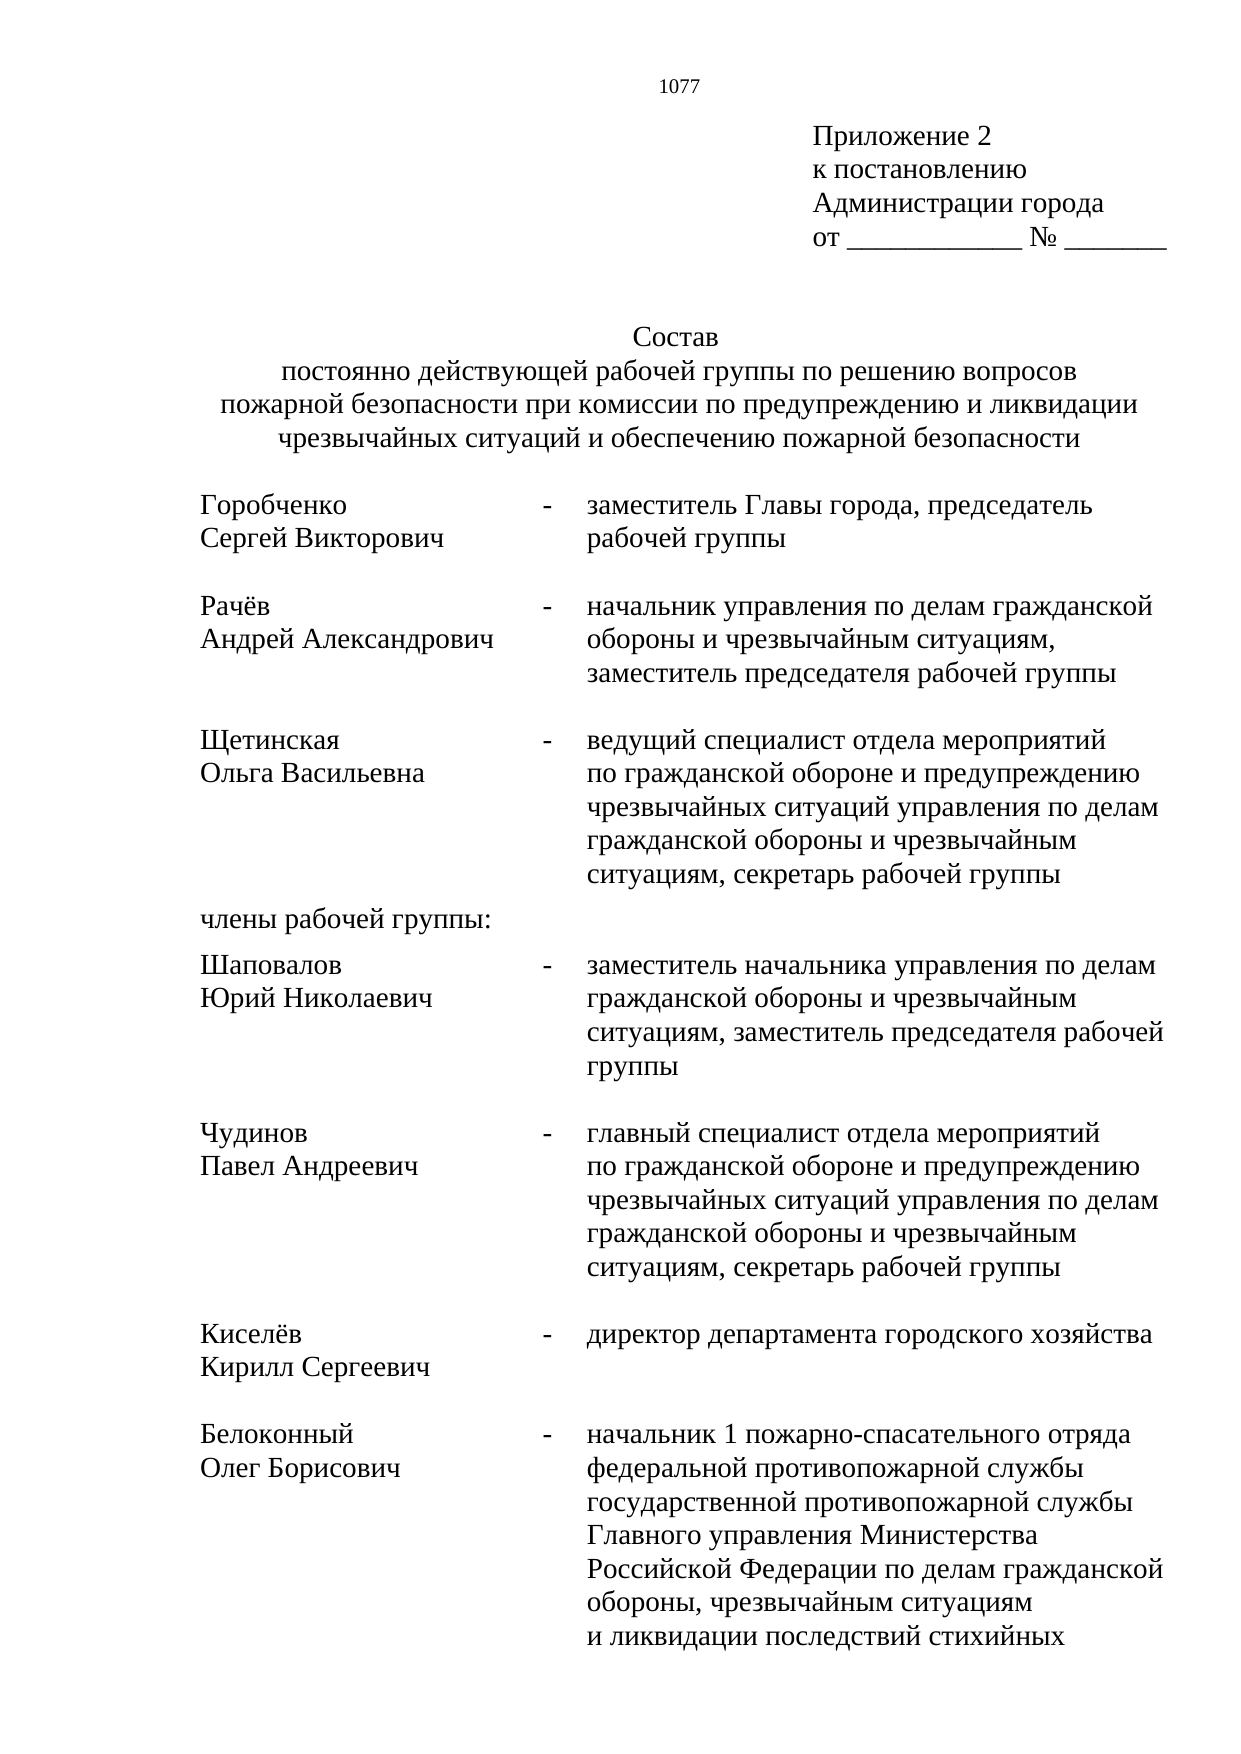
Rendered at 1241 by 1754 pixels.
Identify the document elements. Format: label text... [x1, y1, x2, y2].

table_cell Шаповалов Юрий Николаевич [189, 947, 531, 1115]
table_cell Рачёв Андрей Александрович [189, 588, 531, 722]
table_cell директор департамента городского хозяйства [575, 1316, 1181, 1417]
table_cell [575, 1417, 1181, 1651]
table_header Горобченко Сергей Викторович [189, 487, 531, 588]
table_cell - [531, 1316, 575, 1417]
text пожарной безопасности при комиссии по предупреждению и ликвидации [177, 386, 1181, 420]
text чрезвычайных ситуаций и обеспечению пожарной безопасности [177, 420, 1181, 453]
table_cell начальник управления по делам гражданской обороны и чрезвычайным ситуациям, заместитель председателя рабочей группы [575, 588, 1181, 722]
text от ____________ № _______ [812, 219, 1181, 252]
table_cell - [531, 947, 575, 1115]
table_cell Киселёв Кирилл Сергеевич [189, 1316, 531, 1417]
table_cell Щетинская Ольга Васильевна [189, 722, 531, 889]
table_cell - [531, 1115, 575, 1316]
table_cell - [531, 1417, 575, 1651]
table_cell заместитель начальника управления по делам гражданской обороны и чрезвычайным ситуациям, заместитель председателя рабочей группы [575, 947, 1181, 1115]
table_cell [189, 1417, 531, 1651]
table_cell члены рабочей группы: [189, 890, 1181, 947]
table_cell главный специалист отдела мероприятий по гражданской обороне и предупреждению чрезвычайных ситуаций управления по делам гражданской обороны и чрезвычайным ситуациям, секретарь рабочей группы [575, 1115, 1181, 1316]
table_cell - [531, 588, 575, 722]
table_cell - [531, 722, 575, 889]
text Приложение 2 [812, 118, 1181, 152]
table_cell Чудинов Павел Андреевич [189, 1115, 531, 1316]
table_header - [531, 487, 575, 588]
text Состав постоянно действующей рабочей группы по решению вопросов [177, 319, 1181, 386]
table_header заместитель Главы города, председатель рабочей группы [575, 487, 1181, 588]
text Администрации города [812, 185, 1181, 219]
table_cell ведущий специалист отдела мероприятий по гражданской обороне и предупреждению чрезвычайных ситуаций управления по делам гражданской обороны и чрезвычайным ситуациям, секретарь рабочей группы [575, 722, 1181, 889]
text к постановлению [812, 152, 1181, 185]
